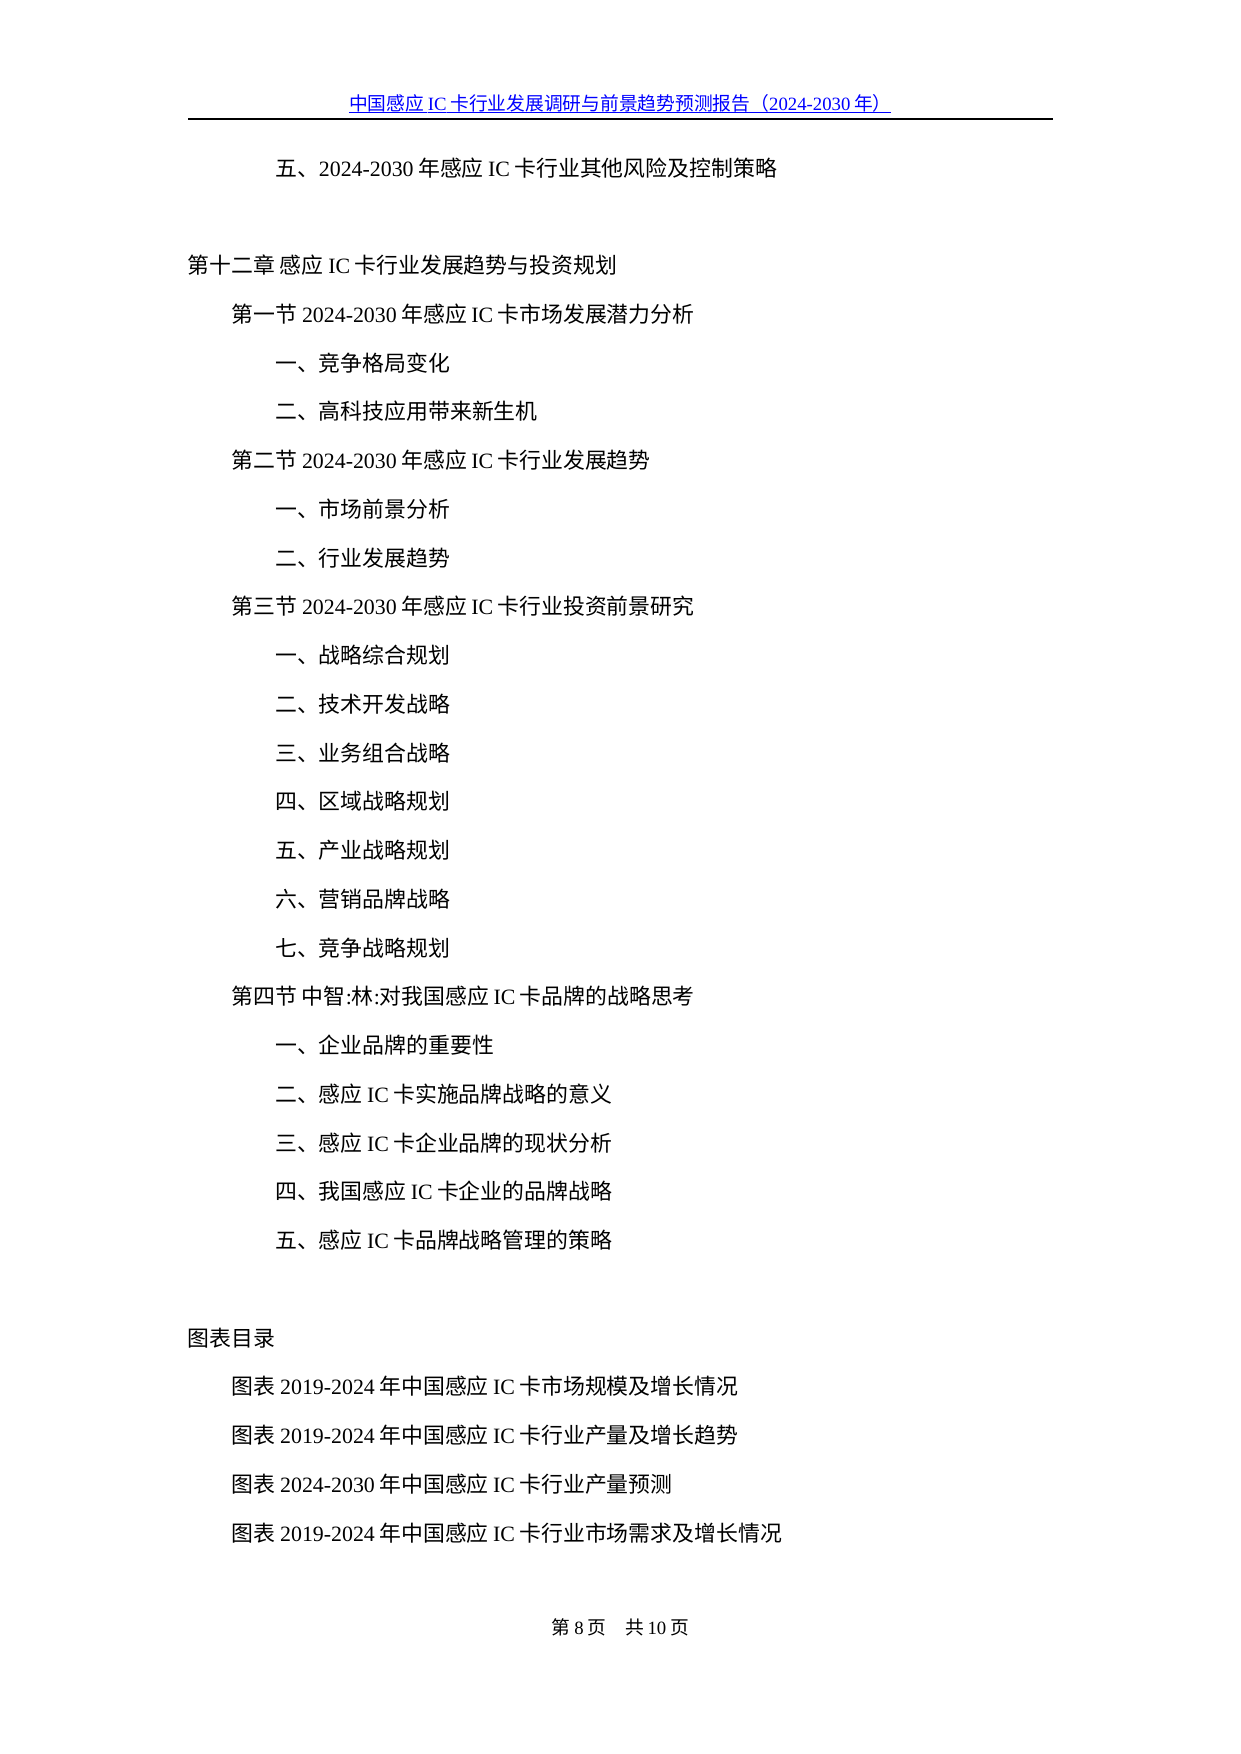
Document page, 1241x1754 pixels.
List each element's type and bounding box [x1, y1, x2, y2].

text [187, 150, 1053, 1548]
